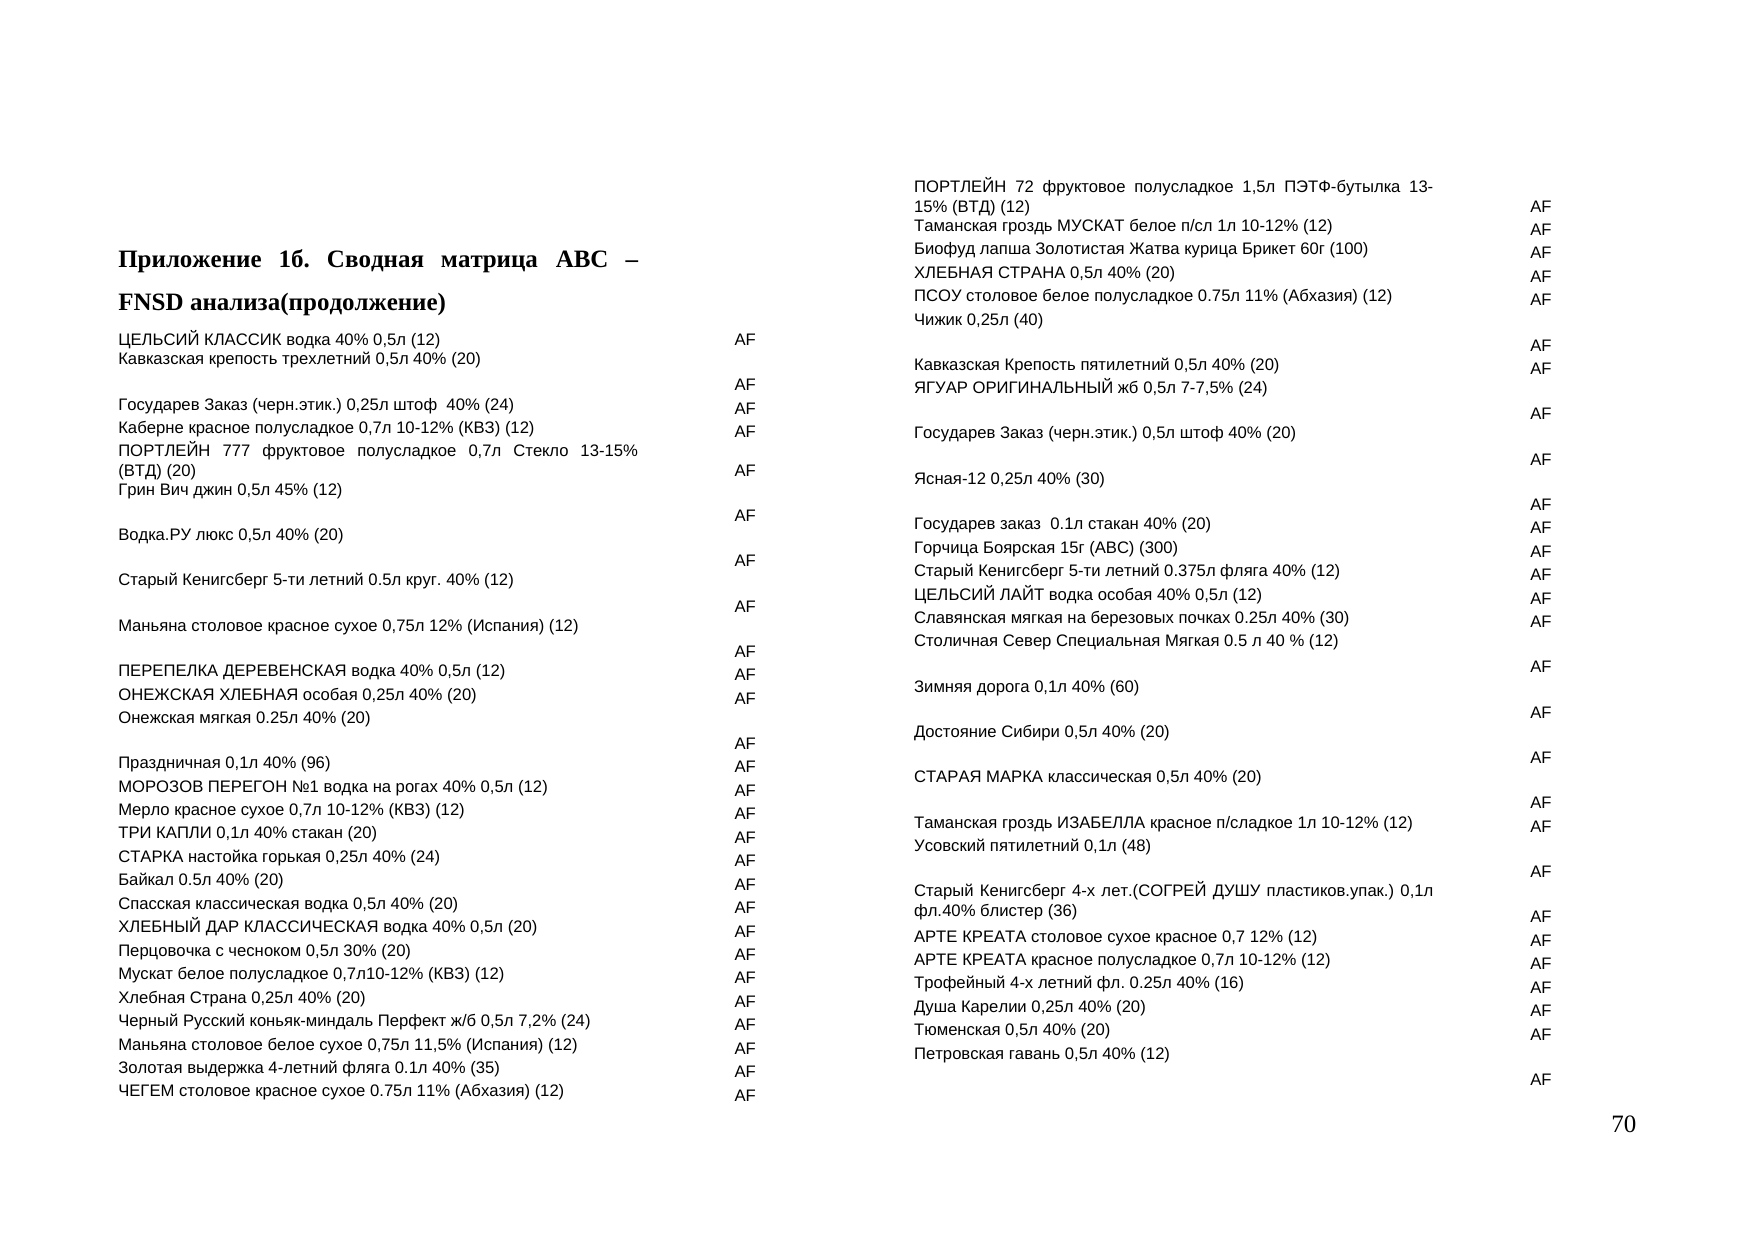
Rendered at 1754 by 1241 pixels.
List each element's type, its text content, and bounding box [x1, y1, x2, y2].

table_cell АF [1445, 767, 1754, 812]
table_cell АF [649, 964, 877, 987]
table_cell Хлебная Страна 0,25л 40% (20) [107, 988, 649, 1011]
table_cell АF [1445, 926, 1754, 950]
table_cell Государев Заказ (черн.этик.) 0,5л штоф 40% (20) [903, 423, 1445, 469]
table_cell Чижик 0,25л (40) [903, 309, 1445, 354]
table_cell ТРИ КАПЛИ 0,1л 40% стакан (20) [107, 823, 649, 847]
table_cell Горчица Боярская 15г (АВС) (300) [903, 538, 1445, 561]
table_cell Усовский пятилетний 0,1л (48) [903, 836, 1445, 881]
table_cell АF [649, 616, 877, 661]
table_cell АF [649, 1058, 877, 1081]
table_cell Байкал 0.5л 40% (20) [107, 870, 649, 894]
table_cell АF [1445, 584, 1754, 608]
table_cell АF [1445, 813, 1754, 836]
table_cell ХЛЕБНАЯ СТРАНА 0,5л 40% (20) [903, 263, 1445, 286]
table_cell АF [649, 525, 877, 570]
table_cell ЯГУАР ОРИГИНАЛЬНЫЙ жб 0,5л 7-7,5% (24) [903, 378, 1445, 423]
table_cell Зимняя дорога 0,1л 40% (60) [903, 676, 1445, 722]
table_cell АF [1445, 631, 1754, 676]
table_cell АF [649, 480, 877, 525]
table_cell АF [649, 684, 877, 708]
table_cell АF [1445, 177, 1754, 216]
table_cell АРТЕ КРЕАТА красное полусладкое 0,7л 10-12% (12) [903, 950, 1445, 973]
table_cell Ясная-12 0,25л 40% (30) [903, 469, 1445, 514]
table_cell АF [649, 753, 877, 776]
table_cell АF [649, 177, 877, 349]
table_cell Золотая выдержка 4-летний фляга 0.1л 40% (35) [107, 1058, 649, 1081]
table_cell АF [649, 870, 877, 894]
table_cell АF [1445, 676, 1754, 722]
table_cell АF [649, 823, 877, 847]
table_cell ЧЕГЕМ столовое красное сухое 0.75л 11% (Абхазия) (12) [107, 1081, 649, 1104]
table_cell АF [1445, 423, 1754, 469]
table_cell АF [649, 349, 877, 394]
table_cell АF [649, 1081, 877, 1104]
table_cell Славянская мягкая на березовых почках 0.25л 40% (30) [903, 608, 1445, 631]
table_cell АF [1445, 997, 1754, 1020]
table_cell АF [1445, 378, 1754, 423]
table_cell АF [649, 441, 877, 479]
table_cell АF [1445, 263, 1754, 286]
table_cell АF [1445, 514, 1754, 537]
table_cell ЦЕЛЬСИЙ ЛАЙТ водка особая 40% 0,5л (12) [903, 584, 1445, 608]
table_cell Государев Заказ (черн.этик.) 0,25л штоф 40% (24) [107, 394, 649, 418]
table_cell АF [649, 394, 877, 418]
table_cell АРТЕ КРЕАТА столовое сухое красное 0,7 12% (12) [903, 926, 1445, 950]
table_cell Онежская мягкая 0.25л 40% (20) [107, 708, 649, 753]
table_cell Таманская гроздь ИЗАБЕЛЛА красное п/сладкое 1л 10-12% (12) [903, 813, 1445, 836]
table_cell АF [649, 708, 877, 753]
table_cell Столичная Север Специальная Мягкая 0.5 л 40 % (12) [903, 631, 1445, 676]
table_cell АF [649, 847, 877, 870]
table_cell АF [1445, 1020, 1754, 1044]
table_cell АF [1445, 973, 1754, 997]
table_cell АF [1445, 469, 1754, 514]
table_cell Маньяна столовое красное сухое 0,75л 12% (Испания) (12) [107, 616, 649, 661]
table_cell АF [1445, 950, 1754, 973]
table_cell Водка.РУ люкс 0,5л 40% (20) [107, 525, 649, 570]
table_cell ПЕРЕПЕЛКА ДЕРЕВЕНСКАЯ водка 40% 0,5л (12) [107, 661, 649, 684]
table_cell АF [649, 418, 877, 441]
table_cell АF [649, 1034, 877, 1058]
table_cell СТАРКА настойка горькая 0,25л 40% (24) [107, 847, 649, 870]
table_cell АF [649, 776, 877, 800]
table_cell Маньяна столовое белое сухое 0,75л 11,5% (Испания) (12) [107, 1034, 649, 1058]
table_cell Трофейный 4-х летний фл. 0.25л 40% (16) [903, 973, 1445, 997]
table_cell АF [1445, 286, 1754, 309]
table_cell Старый Кенигсберг 5-ти летний 0.375л фляга 40% (12) [903, 561, 1445, 584]
table_cell Биофуд лапша Золотистая Жатва курица Брикет 60г (100) [903, 239, 1445, 262]
table_cell Мускат белое полусладкое 0,7л10-12% (КВЗ) (12) [107, 964, 649, 987]
table_cell АF [1445, 1044, 1754, 1089]
table_cell Старый Кенигсберг 4-х лет.(СОГРЕЙ ДУШУ пластиков.упак.) 0,1л фл.40% блистер (36) [903, 881, 1445, 926]
table_cell Тюменская 0,5л 40% (20) [903, 1020, 1445, 1044]
table_cell Приложение 1б. Сводная матрица ABC – FNSD анализа(продолжение) ЦЕЛЬСИЙ КЛАССИК водка 40% 0,5л (12) [107, 177, 649, 349]
table_cell Грин Вич джин 0,5л 45% (12) [107, 480, 649, 525]
table_cell Мерло красное сухое 0,7л 10-12% (КВЗ) (12) [107, 800, 649, 823]
table_cell СТАРАЯ МАРКА классическая 0,5л 40% (20) [903, 767, 1445, 812]
table_cell Черный Русский коньяк-миндаль Перфект ж/б 0,5л 7,2% (24) [107, 1011, 649, 1034]
table_cell АF [1445, 538, 1754, 561]
table_cell АF [649, 988, 877, 1011]
table_cell АF [1445, 216, 1754, 239]
table_cell Спасская классическая водка 0,5л 40% (20) [107, 894, 649, 917]
table_cell АF [649, 800, 877, 823]
table_cell АF [1445, 561, 1754, 584]
table_cell АF [1445, 722, 1754, 767]
table_cell АF [649, 894, 877, 917]
table_cell АF [1445, 309, 1754, 354]
table_cell Достояние Сибири 0,5л 40% (20) [903, 722, 1445, 767]
table_cell Праздничная 0,1л 40% (96) [107, 753, 649, 776]
table_cell Кавказская Крепость пятилетний 0,5л 40% (20) [903, 355, 1445, 378]
table_cell Государев заказ 0.1л стакан 40% (20) [903, 514, 1445, 537]
table_cell АF [649, 661, 877, 684]
table_cell АF [1445, 608, 1754, 631]
table_cell АF [1445, 881, 1754, 926]
table_cell АF [1445, 355, 1754, 378]
table_cell ПОРТЛЕЙН 777 фруктовое полусладкое 0,7л Стекло 13-15% (ВТД) (20) [107, 441, 649, 479]
table_cell Душа Карелии 0,25л 40% (20) [903, 997, 1445, 1020]
table_cell Петровская гавань 0,5л 40% (12) [903, 1044, 1445, 1089]
table_cell МОРОЗОВ ПЕРЕГОН №1 водка на рогах 40% 0,5л (12) [107, 776, 649, 800]
table_cell АF [1445, 239, 1754, 262]
table_cell Перцовочка с чесноком 0,5л 30% (20) [107, 941, 649, 964]
table_cell Кавказская крепость трехлетний 0,5л 40% (20) [107, 349, 649, 394]
table_cell Таманская гроздь МУСКАТ белое п/сл 1л 10-12% (12) [903, 216, 1445, 239]
table_cell АF [1445, 836, 1754, 881]
table_cell АF [649, 917, 877, 941]
table_cell АF [649, 570, 877, 616]
table_cell ПОРТЛЕЙН 72 фруктовое полусладкое 1,5л ПЭТФ-бутылка 13-15% (ВТД) (12) [903, 177, 1445, 216]
table_cell Каберне красное полусладкое 0,7л 10-12% (КВЗ) (12) [107, 418, 649, 441]
table_cell АF [649, 941, 877, 964]
table_cell АF [649, 1011, 877, 1034]
table_cell ХЛЕБНЫЙ ДАР КЛАССИЧЕСКАЯ водка 40% 0,5л (20) [107, 917, 649, 941]
table_cell ОНЕЖСКАЯ ХЛЕБНАЯ особая 0,25л 40% (20) [107, 684, 649, 708]
table_cell Старый Кенигсберг 5-ти летний 0.5л круг. 40% (12) [107, 570, 649, 616]
table_cell ПСОУ столовое белое полусладкое 0.75л 11% (Абхазия) (12) [903, 286, 1445, 309]
